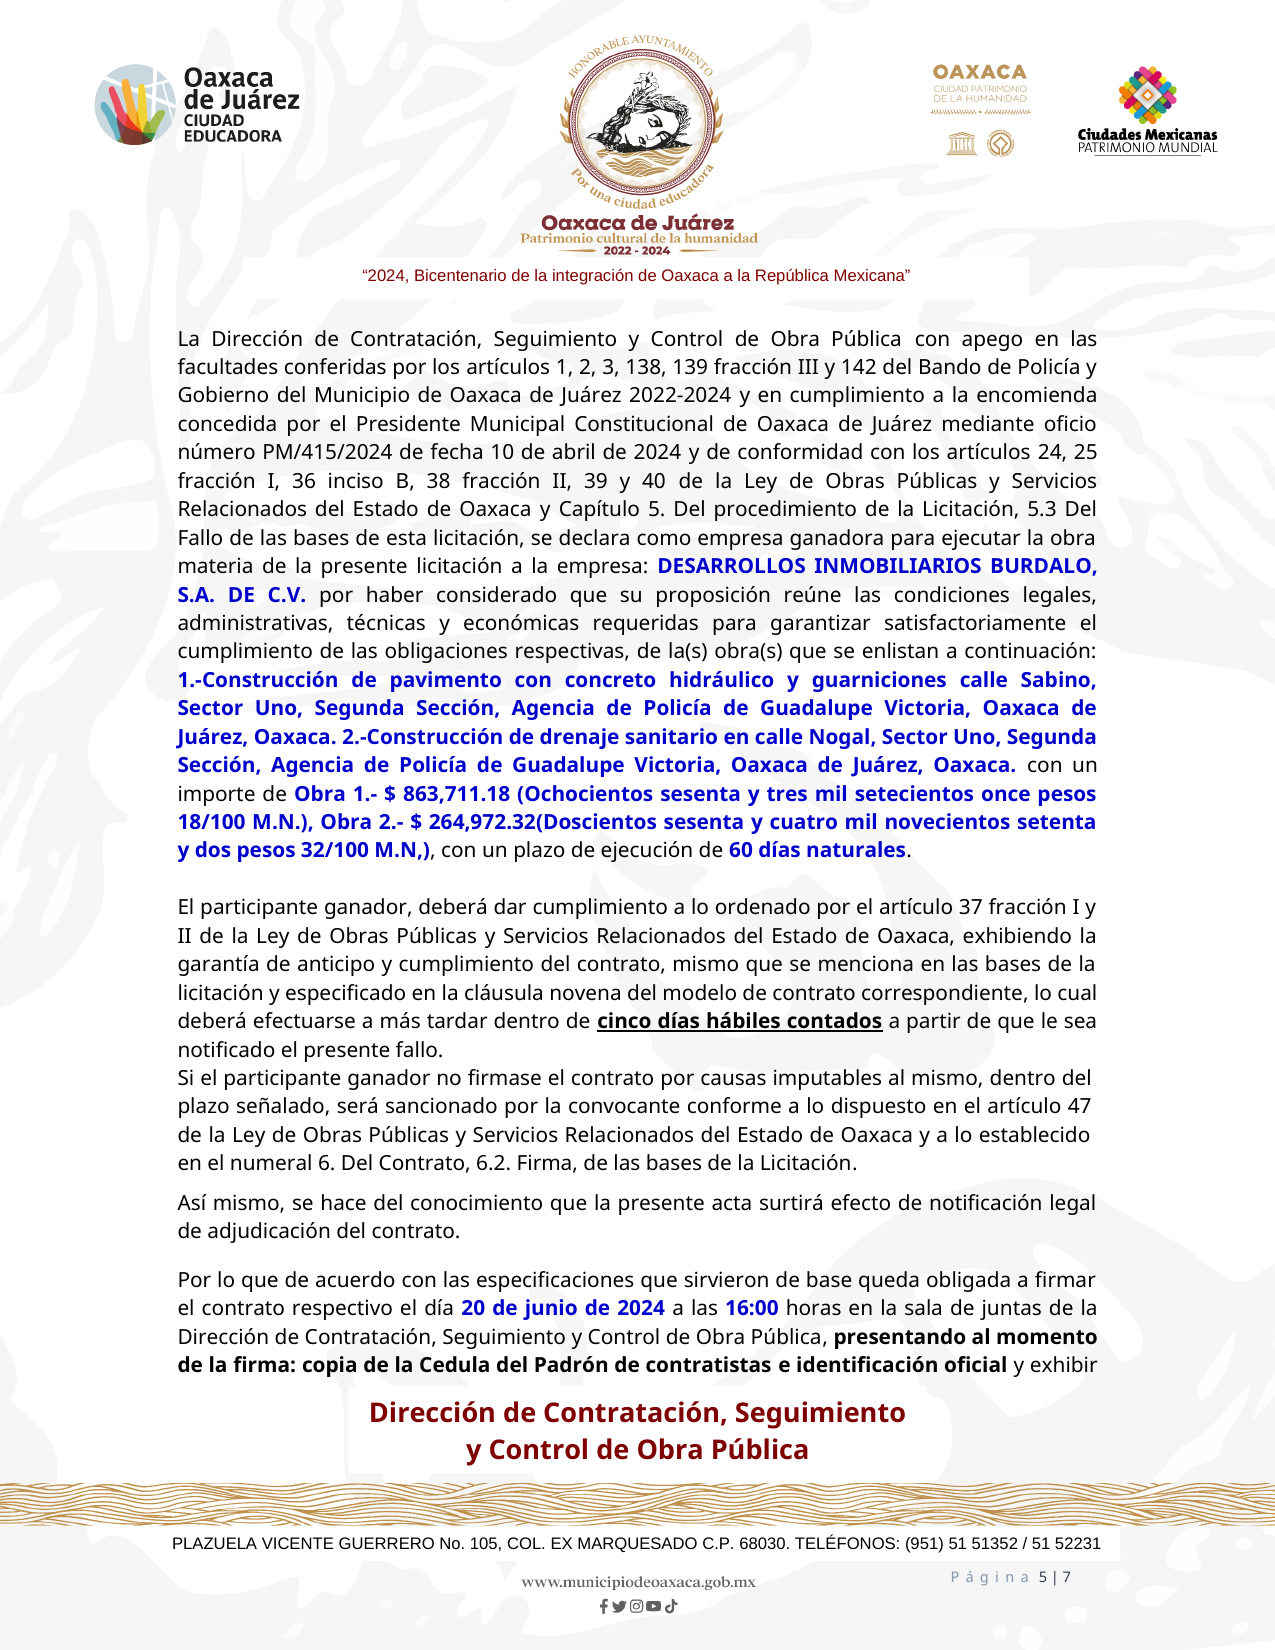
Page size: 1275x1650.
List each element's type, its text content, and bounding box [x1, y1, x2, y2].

text El participante ganador, deberá dar cumplimiento a lo ordenado por el artículo 37 fracción I y II de la Ley de Obras Públicas y Servicios Relacionados del Estado de Oaxaca, exhibiendo la garantía de anticipo y cumplimiento del contrato, mismo que se menciona en las bases de la licitación y especificado en la cláusula novena del modelo de contrato correspondiente, lo cual deberá efectuarse a más tardar dentro de cinco días hábiles contados a partir de que le sea notificado el presente fallo. [177, 892, 1098, 1063]
picture [0, 0, 1275, 1650]
text La Dirección de Contratación, Seguimiento y Control de Obra Pública con apego en las facultades conferidas por los artículos 1, 2, 3, 138, 139 fracción III y 142 del Bando de Policía y Gobierno del Municipio de Oaxaca de Juárez 2022-2024 y en cumplimiento a la encomienda concedida por el Presidente Municipal Constitucional de Oaxaca de Juárez mediante oficio número PM/415/2024 de fecha 10 de abril de 2024 y de conformidad con los artículos 24, 25 fracción I, 36 inciso B, 38 fracción II, 39 y 40 de la Ley de Obras Públicas y Servicios Relacionados del Estado de Oaxaca y Capítulo 5. Del procedimiento de la Licitación, 5.3 Del Fallo de las bases de esta licitación, se declara como empresa ganadora para ejecutar la obra materia de la presente licitación a la empresa: DESARROLLOS INMOBILIARIOS BURDALO, S.A. DE C.V. por haber considerado que su proposición reúne las condiciones legales, administrativas, técnicas y económicas requeridas para garantizar satisfactoriamente el cumplimiento de las obligaciones respectivas, de la(s) obra(s) que se enlistan a continuación: 1.-Construcción de pavimento con concreto hidráulico y guarniciones calle Sabino, Sector Uno, Segunda Sección, Agencia de Policía de Guadalupe Victoria, Oaxaca de Juárez, Oaxaca. 2.-Construcción de drenaje sanitario en calle Nogal, Sector Uno, Segunda Sección, Agencia de Policía de Guadalupe Victoria, Oaxaca de Juárez, Oaxaca. con un importe de Obra 1.- $ 863,711.18 (Ochocientos sesenta y tres mil setecientos once pesos 18/100 M.N.), Obra 2.- $ 264,972.32(Doscientos sesenta y cuatro mil novecientos setenta y dos pesos 32/100 M.N,), con un plazo de ejecución de 60 días naturales. [177, 324, 1098, 864]
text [177, 1265, 1098, 1379]
text Si el participante ganador no firmase el contrato por causas imputables al mismo, dentro del plazo señalado, será sancionado por la convocante conforme a lo dispuesto en el artículo 47 de la Ley de Obras Públicas y Servicios Relacionados del Estado de Oaxaca y a lo establecido en el numeral 6. Del Contrato, 6.2. Firma, de las bases de la Licitación. [177, 1063, 1093, 1177]
text Así mismo, se hace del conocimiento que la presente acta surtirá efecto de notificación legal de adjudicación del contrato. [177, 1188, 1098, 1245]
